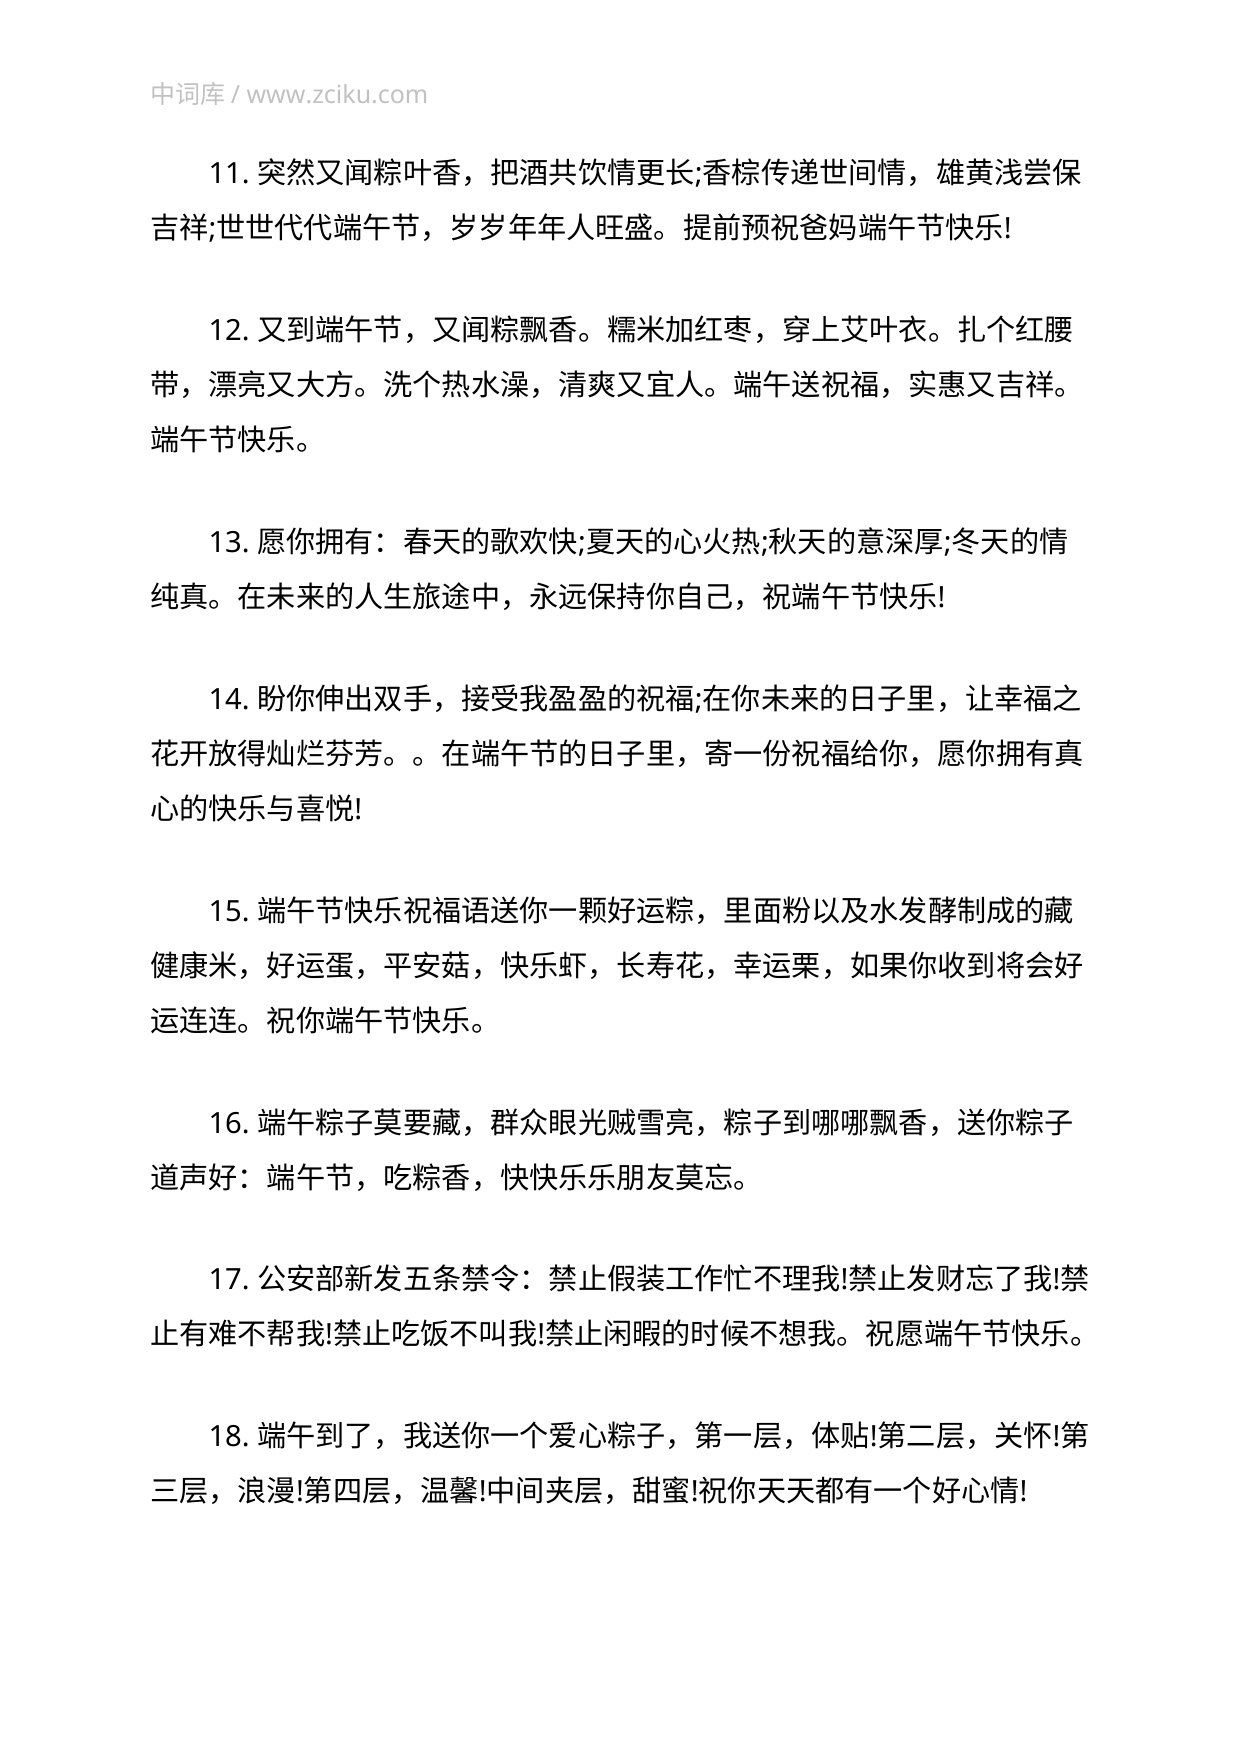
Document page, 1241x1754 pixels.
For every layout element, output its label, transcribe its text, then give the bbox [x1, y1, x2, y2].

text 16. 端午粽子莫要藏，群众眼光贼雪亮，粽子到哪哪飘香，送你粽子道声好：端午节，吃粽香，快快乐乐朋友莫忘。 [150, 1099, 1090, 1196]
text 13. 愿你拥有：春天的歌欢快;夏天的心火热;秋天的意深厚;冬天的情纯真。在未来的人生旅途中，永远保持你自己，祝端午节快乐! [150, 519, 1090, 616]
text 18. 端午到了，我送你一个爱心粽子，第一层，体贴!第二层，关怀!第三层，浪漫!第四层，温馨!中间夹层，甜蜜!祝你天天都有一个好心情! [150, 1413, 1090, 1510]
text 12. 又到端午节，又闻粽飘香。糯米加红枣，穿上艾叶衣。扎个红腰带，漂亮又大方。洗个热水澡，清爽又宜人。端午送祝福，实惠又吉祥。端午节快乐。 [150, 307, 1090, 459]
text 17. 公安部新发五条禁令：禁止假装工作忙不理我!禁止发财忘了我!禁止有难不帮我!禁止吃饭不叫我!禁止闲暇的时候不想我。祝愿端午节快乐。 [150, 1256, 1090, 1353]
text 14. 盼你伸出双手，接受我盈盈的祝福;在你未来的日子里，让幸福之花开放得灿烂芬芳。。在端午节的日子里，寄一份祝福给你，愿你拥有真心的快乐与喜悦! [150, 676, 1090, 828]
text 11. 突然又闻粽叶香，把酒共饮情更长;香棕传递世间情，雄黄浅尝保吉祥;世世代代端午节，岁岁年年人旺盛。提前预祝爸妈端午节快乐! [150, 150, 1090, 247]
text 15. 端午节快乐祝福语送你一颗好运粽，里面粉以及水发酵制成的藏健康米，好运蛋，平安菇，快乐虾，长寿花，幸运栗，如果你收到将会好运连连。祝你端午节快乐。 [150, 887, 1090, 1040]
